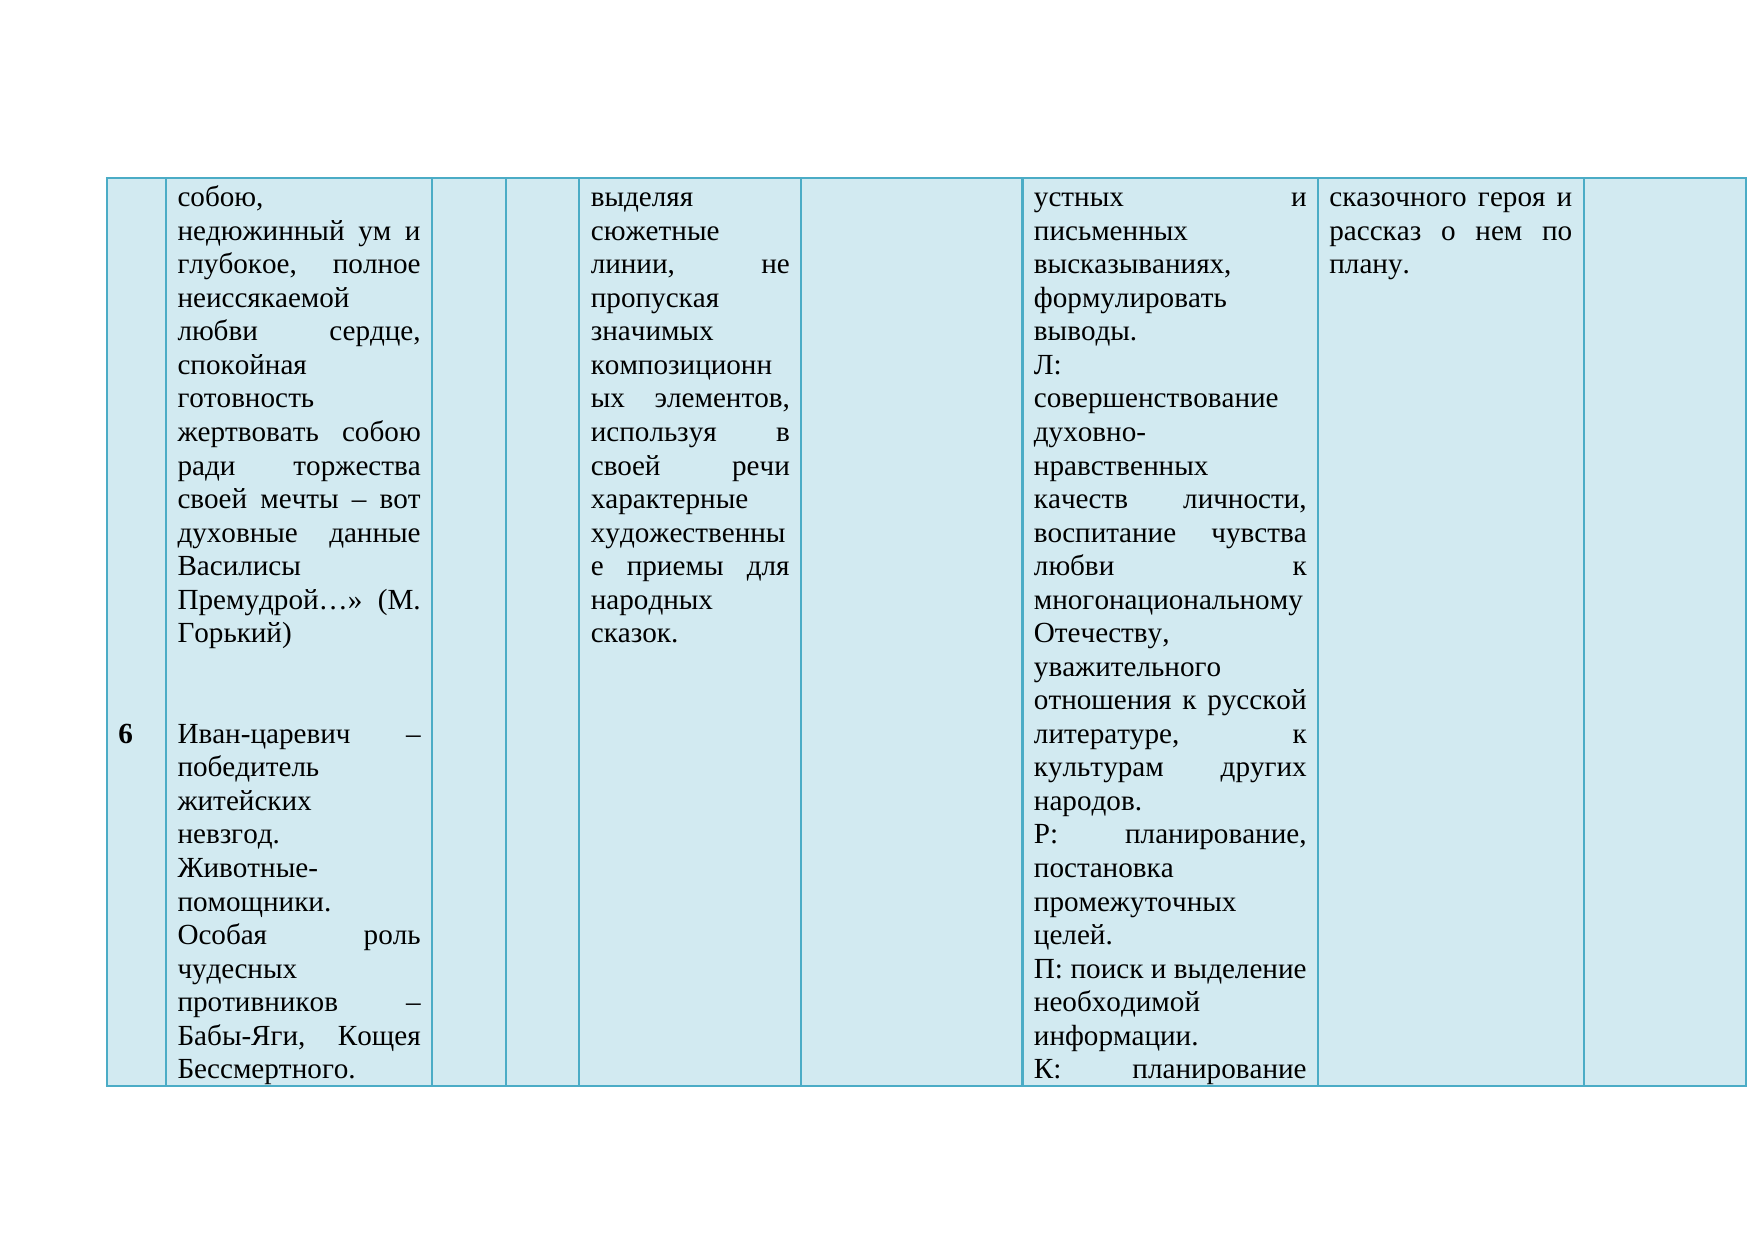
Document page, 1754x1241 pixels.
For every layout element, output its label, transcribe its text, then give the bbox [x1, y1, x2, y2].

table_cell [507, 179, 578, 1085]
table_cell 5 6 [108, 179, 165, 1085]
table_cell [802, 179, 1021, 1085]
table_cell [1319, 179, 1583, 1085]
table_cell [580, 179, 800, 1085]
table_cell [1024, 179, 1317, 1085]
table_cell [1585, 179, 1745, 1085]
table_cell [433, 179, 505, 1085]
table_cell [167, 179, 431, 1085]
